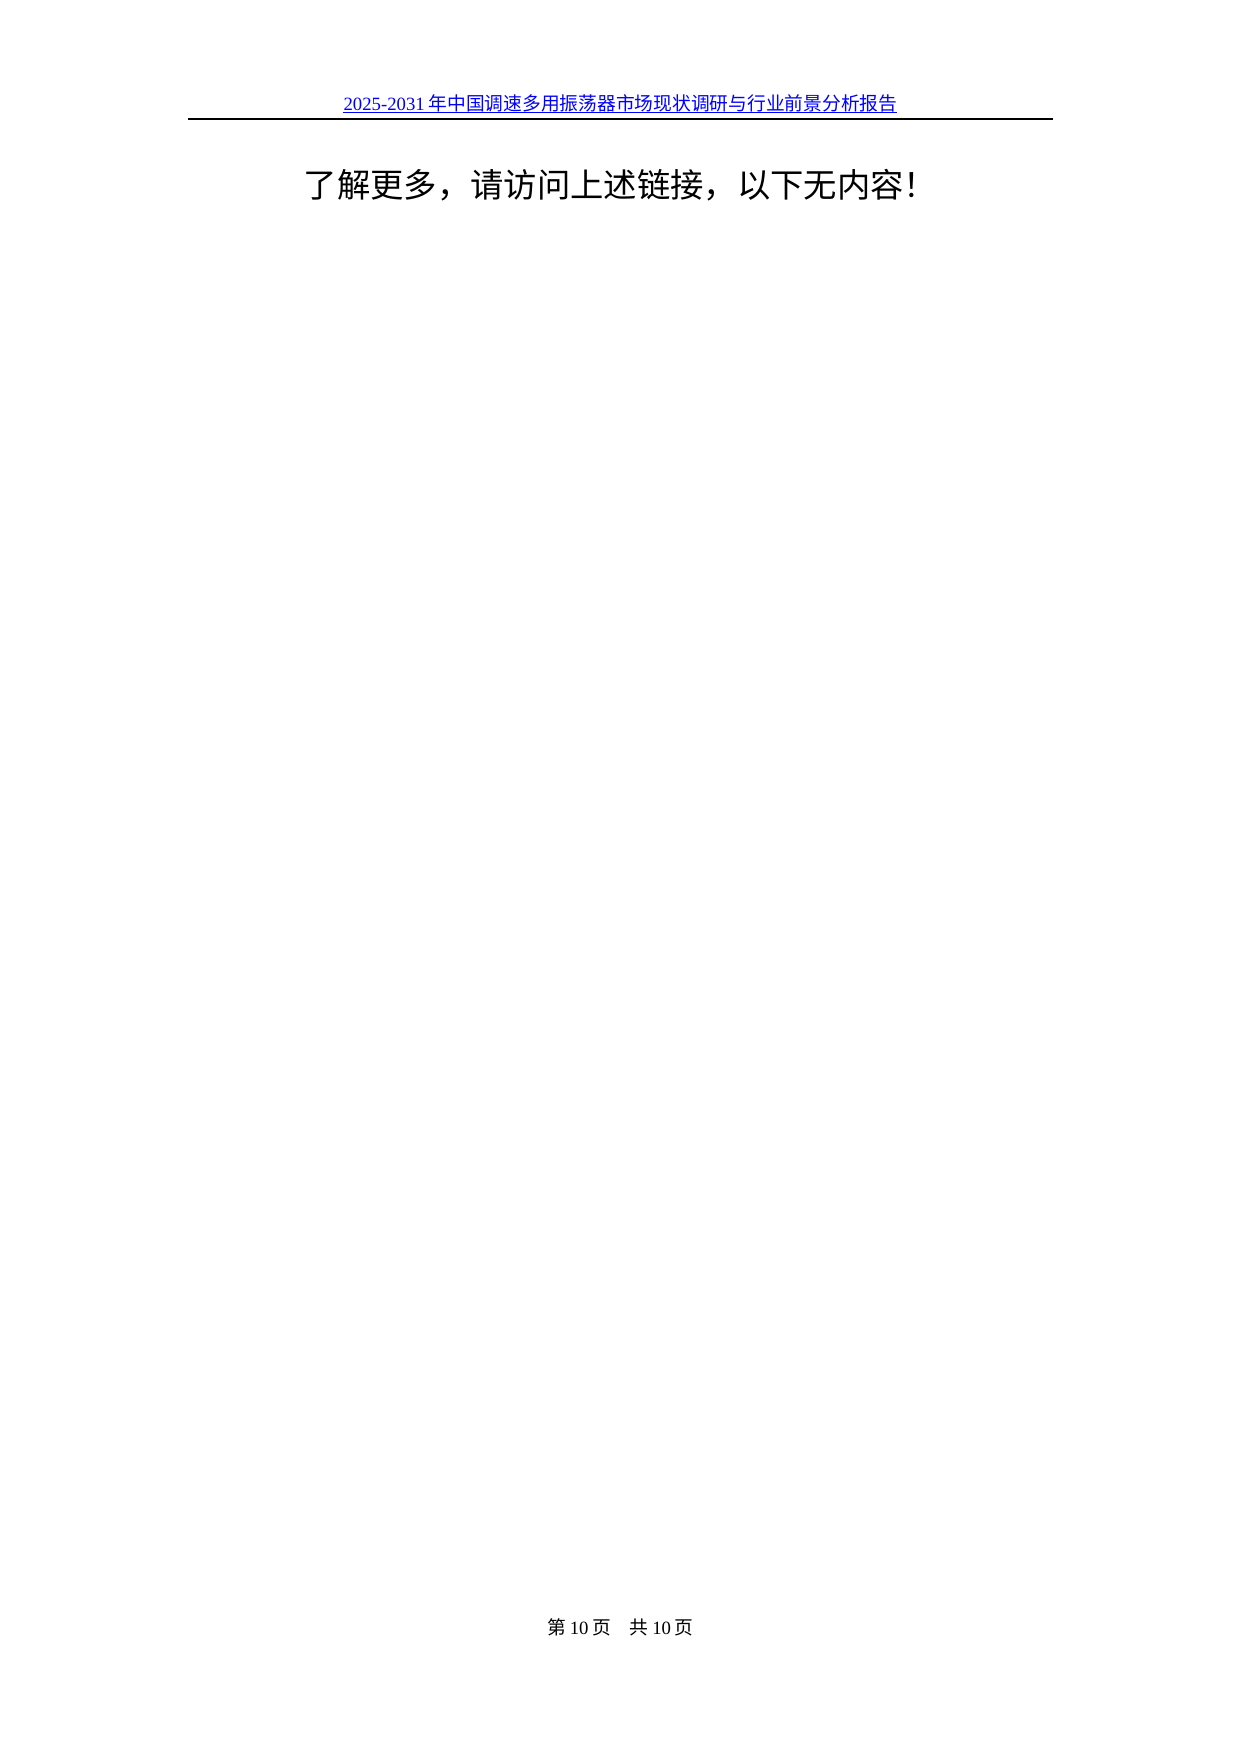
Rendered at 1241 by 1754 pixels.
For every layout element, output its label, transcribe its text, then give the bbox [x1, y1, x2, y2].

title 了解更多，请访问上述链接，以下无内容！ [187, 150, 1053, 215]
